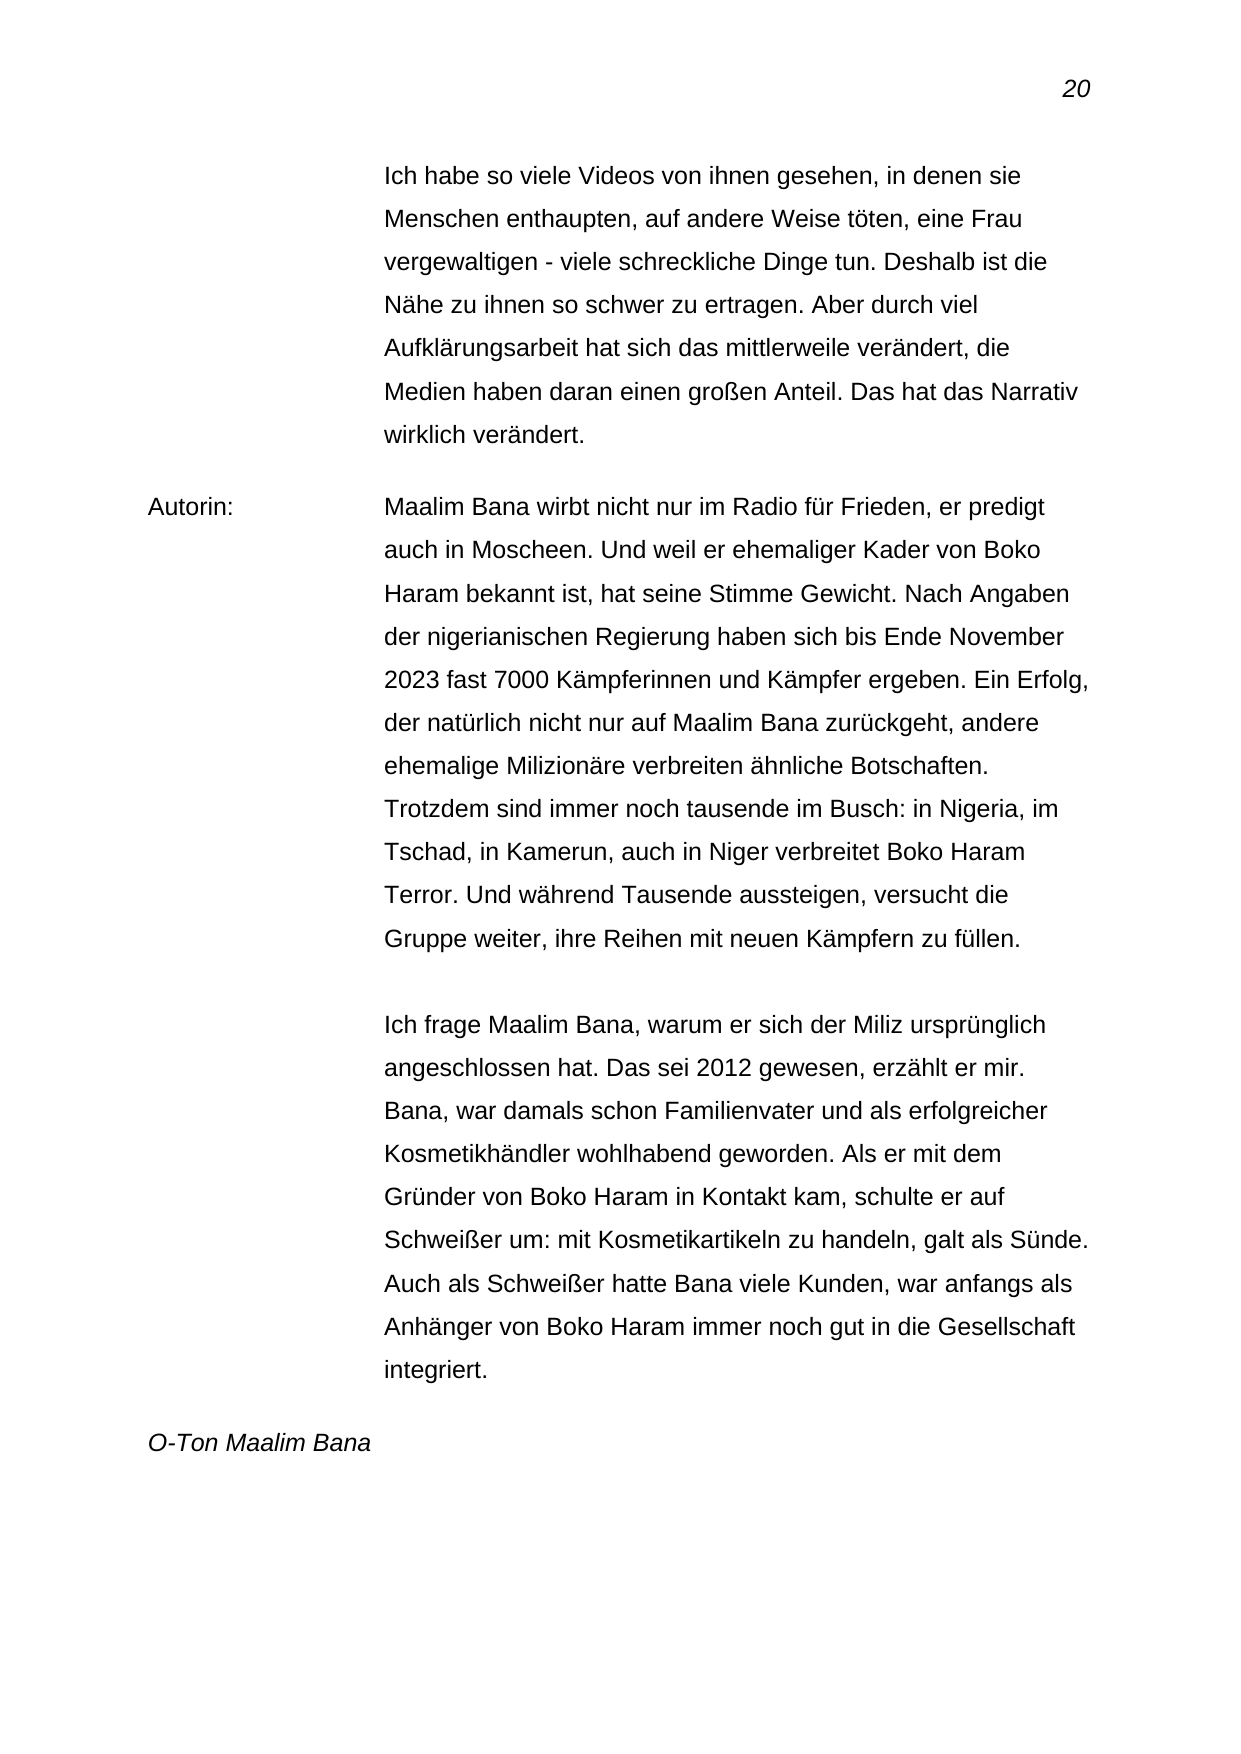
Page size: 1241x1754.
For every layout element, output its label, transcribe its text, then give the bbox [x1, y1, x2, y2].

text Autorin: Maalim Bana wirbt nicht nur im Radio für Frieden, er predigt auch in Moscheen. Und weil er ehemaliger Kader von Boko Haram bekannt ist, hat seine Stimme Gewicht. Nach Angaben der nigerianischen Regierung haben sich bis Ende November 2023 fast 7000 Kämpferinnen und Kämpfer ergeben. Ein Erfolg, der natürlich nicht nur auf Maalim Bana zurückgeht, andere ehemalige Milizionäre verbreiten ähnliche Botschaften. Trotzdem sind immer noch tausende im Busch: in Nigeria, im Tschad, in Kamerun, auch in Niger verbreitet Boko Haram Terror. Und während Tausende aussteigen, versucht die Gruppe weiter, ihre Reihen mit neuen Kämpfern zu füllen. Ich frage Maalim Bana, warum er sich der Miliz ursprünglich angeschlossen hat. Das sei 2012 gewesen, erzählt er mir. Bana, war damals schon Familienvater und als erfolgreicher Kosmetikhändler wohlhabend geworden. Als er mit dem Gründer von Boko Haram in Kontakt kam, schulte er auf Schweißer um: mit Kosmetikartikeln zu handeln, galt als Sünde. Auch als Schweißer hatte Bana viele Kunden, war anfangs als Anhänger von Boko Haram immer noch gut in die Gesellschaft integriert. [148, 492, 1093, 1383]
text Ich habe so viele Videos von ihnen gesehen, in denen sie Menschen enthaupten, auf andere Weise töten, eine Frau vergewaltigen - viele schreckliche Dinge tun. Deshalb ist die Nähe zu ihnen so schwer zu ertragen. Aber durch viel Aufklärungsarbeit hat sich das mittlerweile verändert, die Medien haben daran einen großen Anteil. Das hat das Narrativ wirklich verändert. [148, 161, 1093, 448]
text O-Ton Maalim Bana [148, 1427, 1093, 1456]
